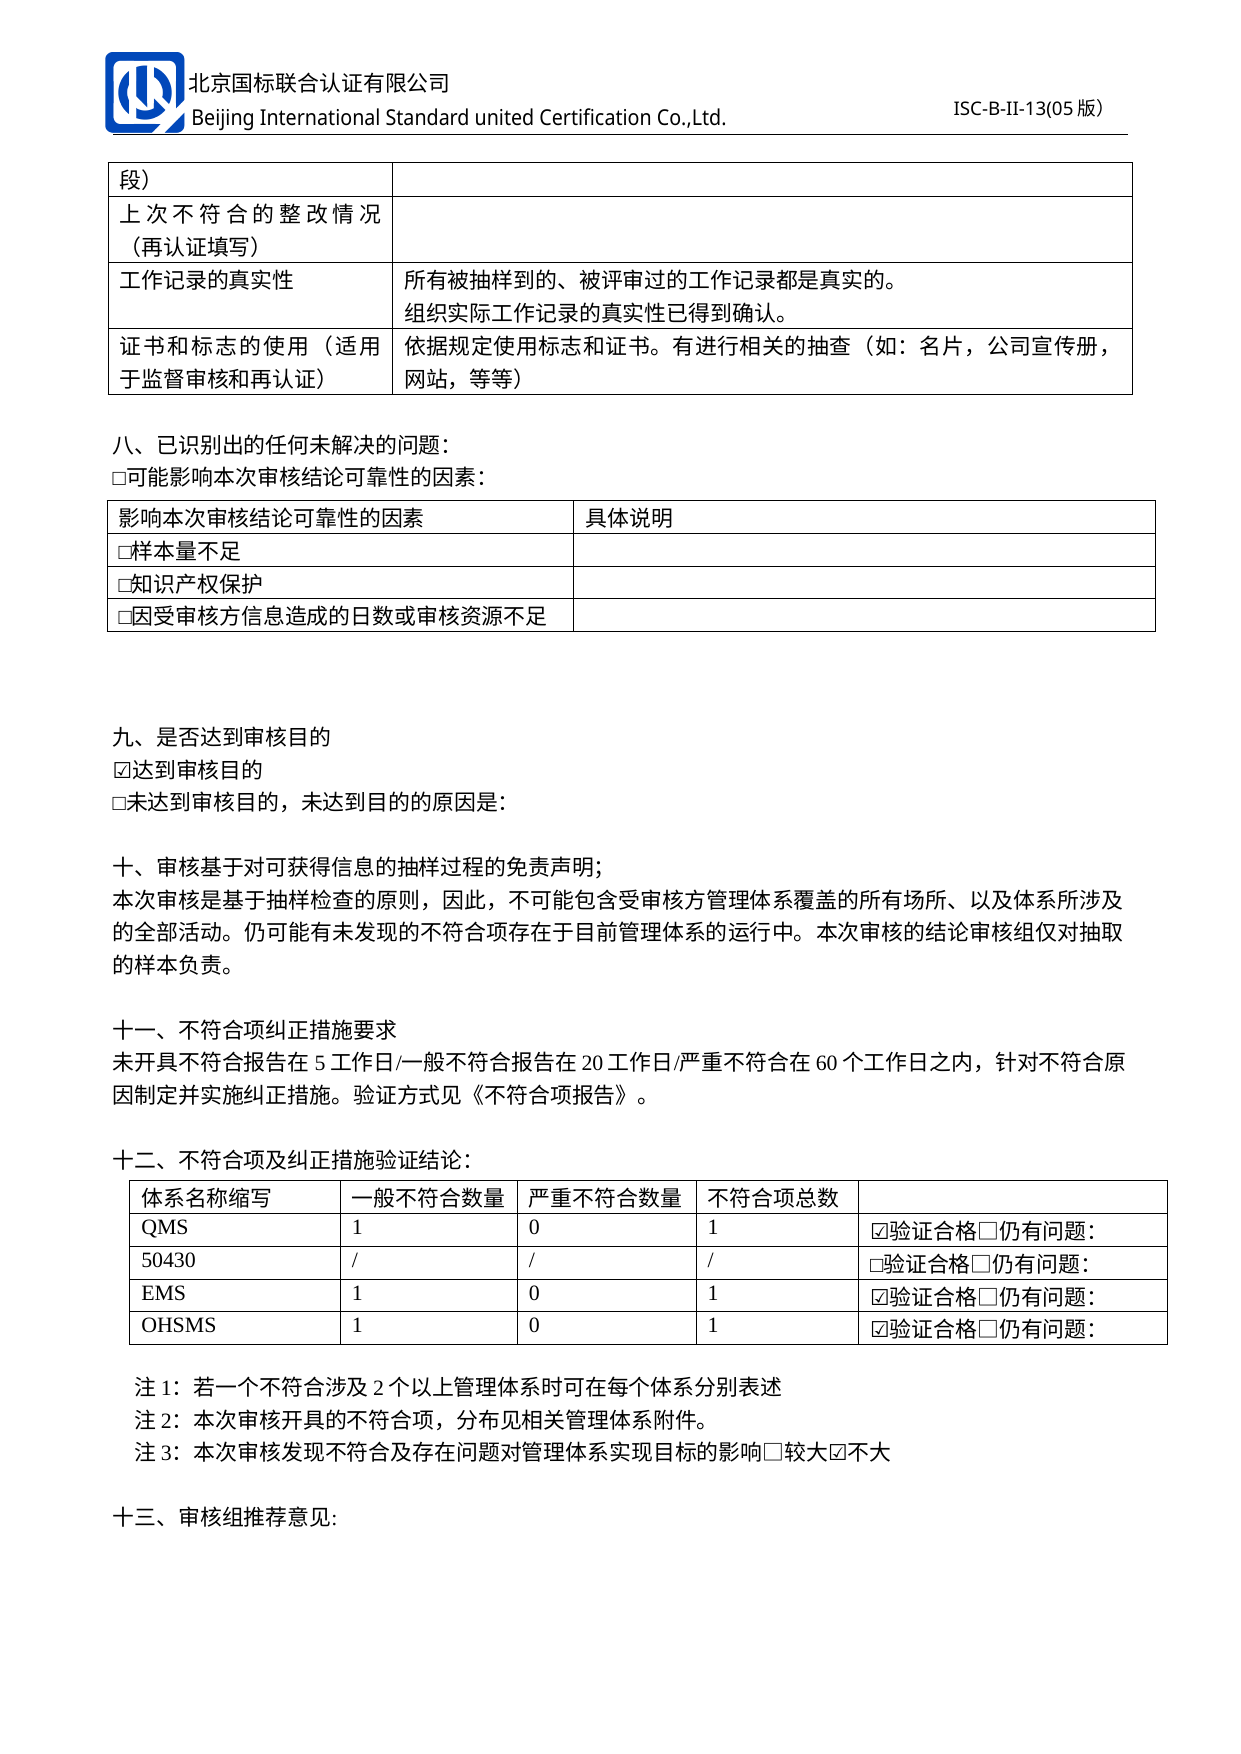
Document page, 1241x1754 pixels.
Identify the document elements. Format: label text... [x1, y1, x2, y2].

table_header 严重不符合数量 [518, 1181, 696, 1213]
text □未达到审核目的，未达到目的的原因是： [112, 785, 1128, 817]
table_cell 0 [518, 1214, 696, 1246]
table_cell 工作记录的真实性 [109, 263, 392, 328]
table_cell 1 [341, 1214, 517, 1246]
picture [105, 52, 185, 133]
table_cell 1 [341, 1280, 517, 1311]
text 注1：若一个不符合涉及2个以上管理体系时可在每个体系分别表述 [112, 1175, 1128, 1402]
table_cell 1 [697, 1214, 858, 1246]
table_cell ☑验证合格□仍有问题： [859, 1280, 1167, 1311]
text 本次审核是基于抽样检查的原则，因此，不可能包含受审核方管理体系覆盖的所有场所、以及体系所涉及的全部活动。仍可能有未发现的不符合项存在于目前管理体系的运行中。本次审核的结论审核组仅对抽取的样本负责。 [112, 882, 1128, 980]
text 十二、不符合项及纠正措施验证结论： [112, 1142, 1128, 1175]
table_header 体系名称缩写 [130, 1181, 340, 1213]
text 注2：本次审核开具的不符合项，分布见相关管理体系附件。 [112, 1402, 1128, 1435]
table_cell ☑验证合格□仍有问题： [859, 1312, 1167, 1344]
text ☑达到审核目的 [112, 752, 1128, 785]
table_cell 所有被抽样到的、被评审过的工作记录都是真实的。 组织实际工作记录的真实性已得到确认。 [393, 263, 1132, 328]
table_cell 0 [518, 1312, 696, 1344]
table_cell □因受审核方信息造成的日数或审核资源不足 [108, 599, 573, 631]
table_cell [574, 534, 1155, 566]
table_header 不符合项总数 [697, 1181, 858, 1213]
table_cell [109, 163, 392, 196]
text 十三、审核组推荐意见: [112, 1500, 1128, 1532]
text 注3：本次审核发现不符合及存在问题对管理体系实现目标的影响□较大☑不大 [112, 1435, 1128, 1467]
table_cell / [341, 1247, 517, 1278]
table_cell □验证合格□仍有问题： [859, 1247, 1167, 1278]
table_cell / [697, 1247, 858, 1278]
table_cell 0 [518, 1280, 696, 1311]
table_cell 依据规定使用标志和证书。有进行相关的抽查（如：名片，公司宣传册，网站，等等） [393, 329, 1132, 394]
table_cell ☑验证合格□仍有问题： [859, 1214, 1167, 1246]
table_cell 上次不符合的整改情况（再认证填写） [109, 197, 392, 262]
table_cell □样本量不足 [108, 534, 573, 566]
table_header 具体说明 [574, 501, 1155, 533]
table_cell 1 [697, 1312, 858, 1344]
table_cell 一阶段未发现问题 [393, 163, 1132, 196]
table_cell [393, 197, 1132, 262]
table_header [859, 1181, 1167, 1213]
table_cell OHSMS [130, 1312, 340, 1344]
table_cell 1 [341, 1312, 517, 1344]
table_cell 1 [697, 1280, 858, 1311]
table_header 影响本次审核结论可靠性的因素 [108, 501, 573, 533]
text 九、是否达到审核目的 [112, 720, 1128, 752]
table_cell / [518, 1247, 696, 1278]
table_cell 50430 [130, 1247, 340, 1278]
text 八、已识别出的任何未解决的问题： [112, 427, 1128, 460]
table_cell [574, 599, 1155, 631]
table_cell □知识产权保护 [108, 567, 573, 598]
table_cell 证书和标志的使用（适用于监督审核和再认证） [109, 329, 392, 394]
table_header 一般不符合数量 [341, 1181, 517, 1213]
text 十一、不符合项纠正措施要求 [112, 1012, 1128, 1045]
table_cell EMS [130, 1280, 340, 1311]
text 未开具不符合报告在5工作日/一般不符合报告在20工作日/严重不符合在60个工作日之内，针对不符合原因制定并实施纠正措施。验证方式见《不符合项报告》。 [112, 1045, 1128, 1110]
text 十、审核基于对可获得信息的抽样过程的免责声明； [112, 850, 1128, 882]
table_cell QMS [130, 1214, 340, 1246]
text □可能影响本次审核结论可靠性的因素： [112, 460, 1128, 492]
table_cell [574, 567, 1155, 598]
